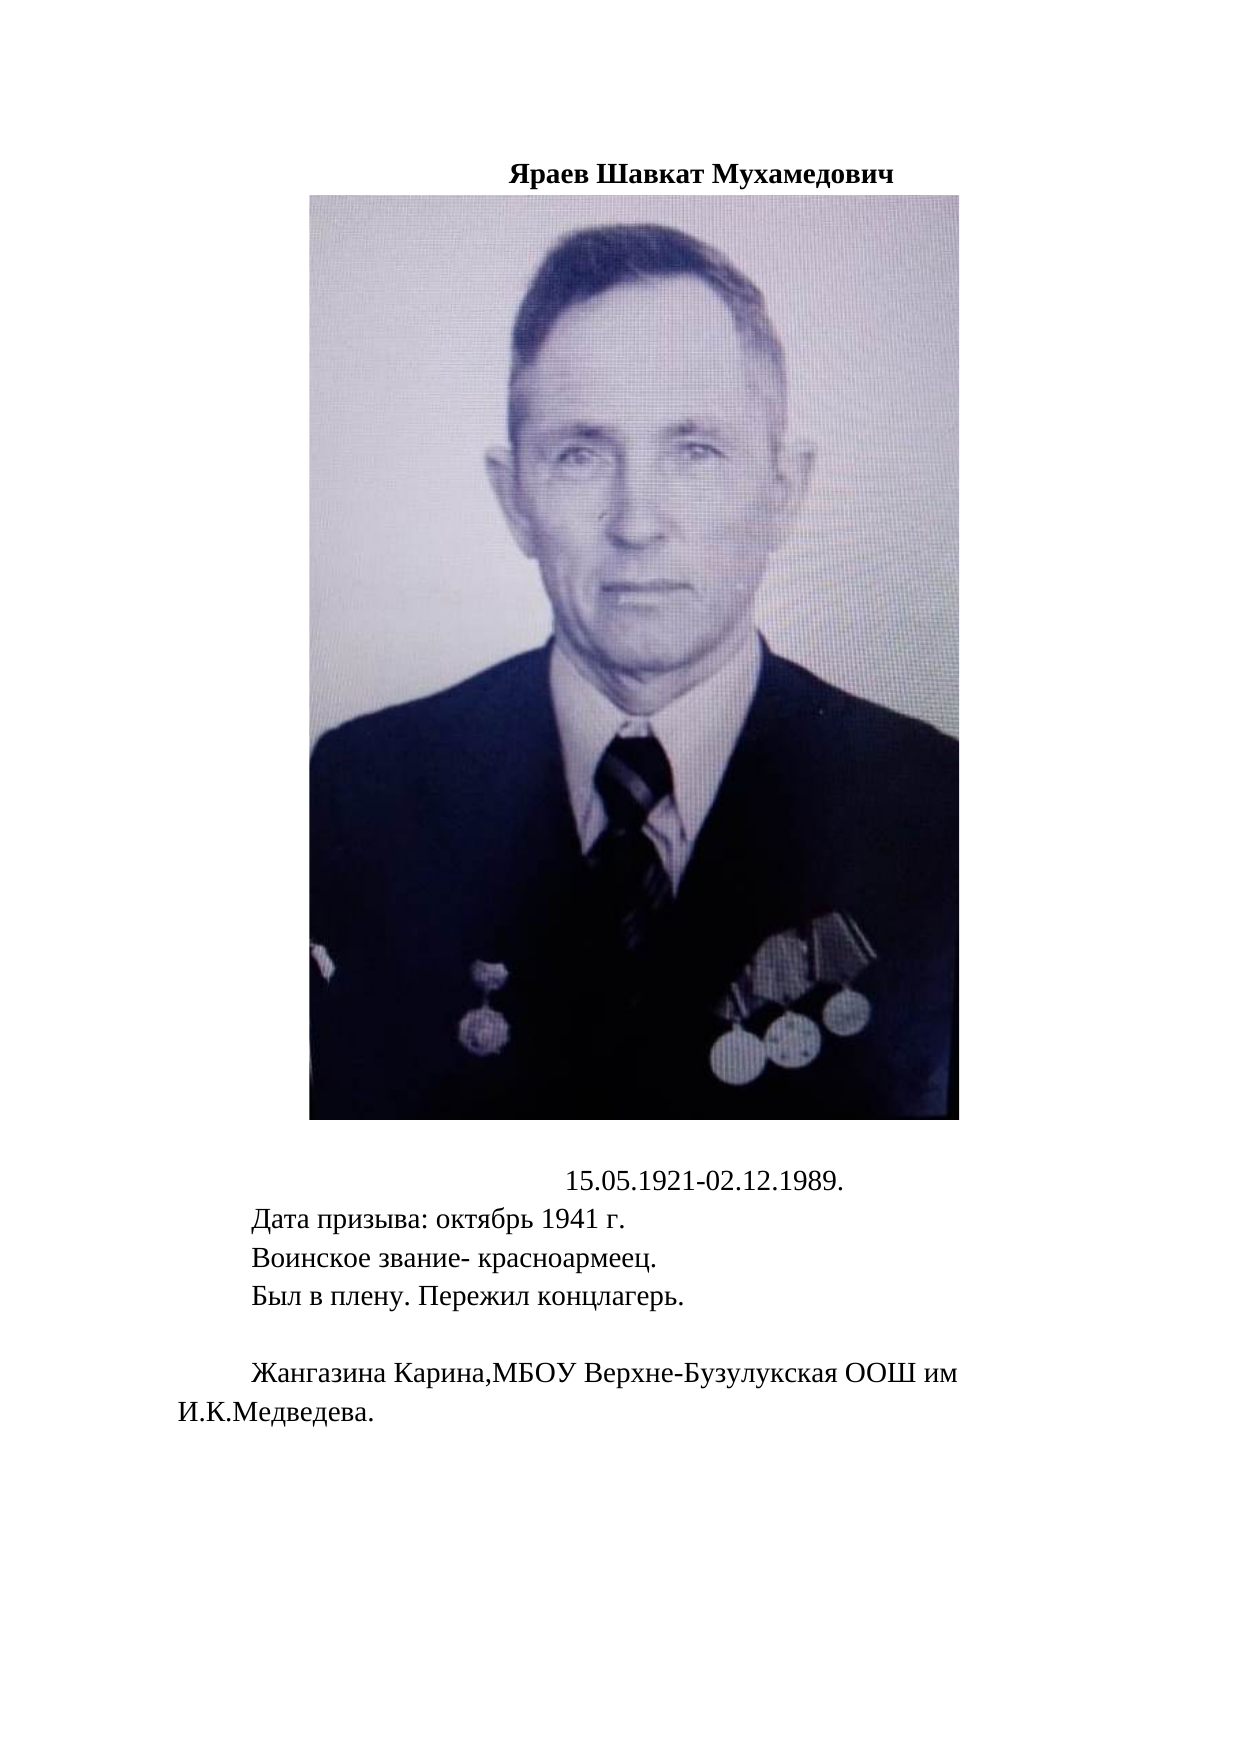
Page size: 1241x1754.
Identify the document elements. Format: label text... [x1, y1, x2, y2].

text Воинское звание- красноармеец. [177, 1240, 1152, 1273]
text Был в плену. Пережил концлагерь. [177, 1278, 1152, 1312]
text Дата призыва: октябрь 1941 г. [177, 1201, 1152, 1235]
text Яраев Шавкат Мухамедович [177, 157, 1152, 190]
text Жангазина Карина,МБОУ Верхне-Бузулукская ООШ им И.К.Медведева. [177, 1355, 1152, 1427]
picture [309, 195, 960, 1120]
text 15.05.1921-02.12.1989. [177, 1163, 1152, 1196]
